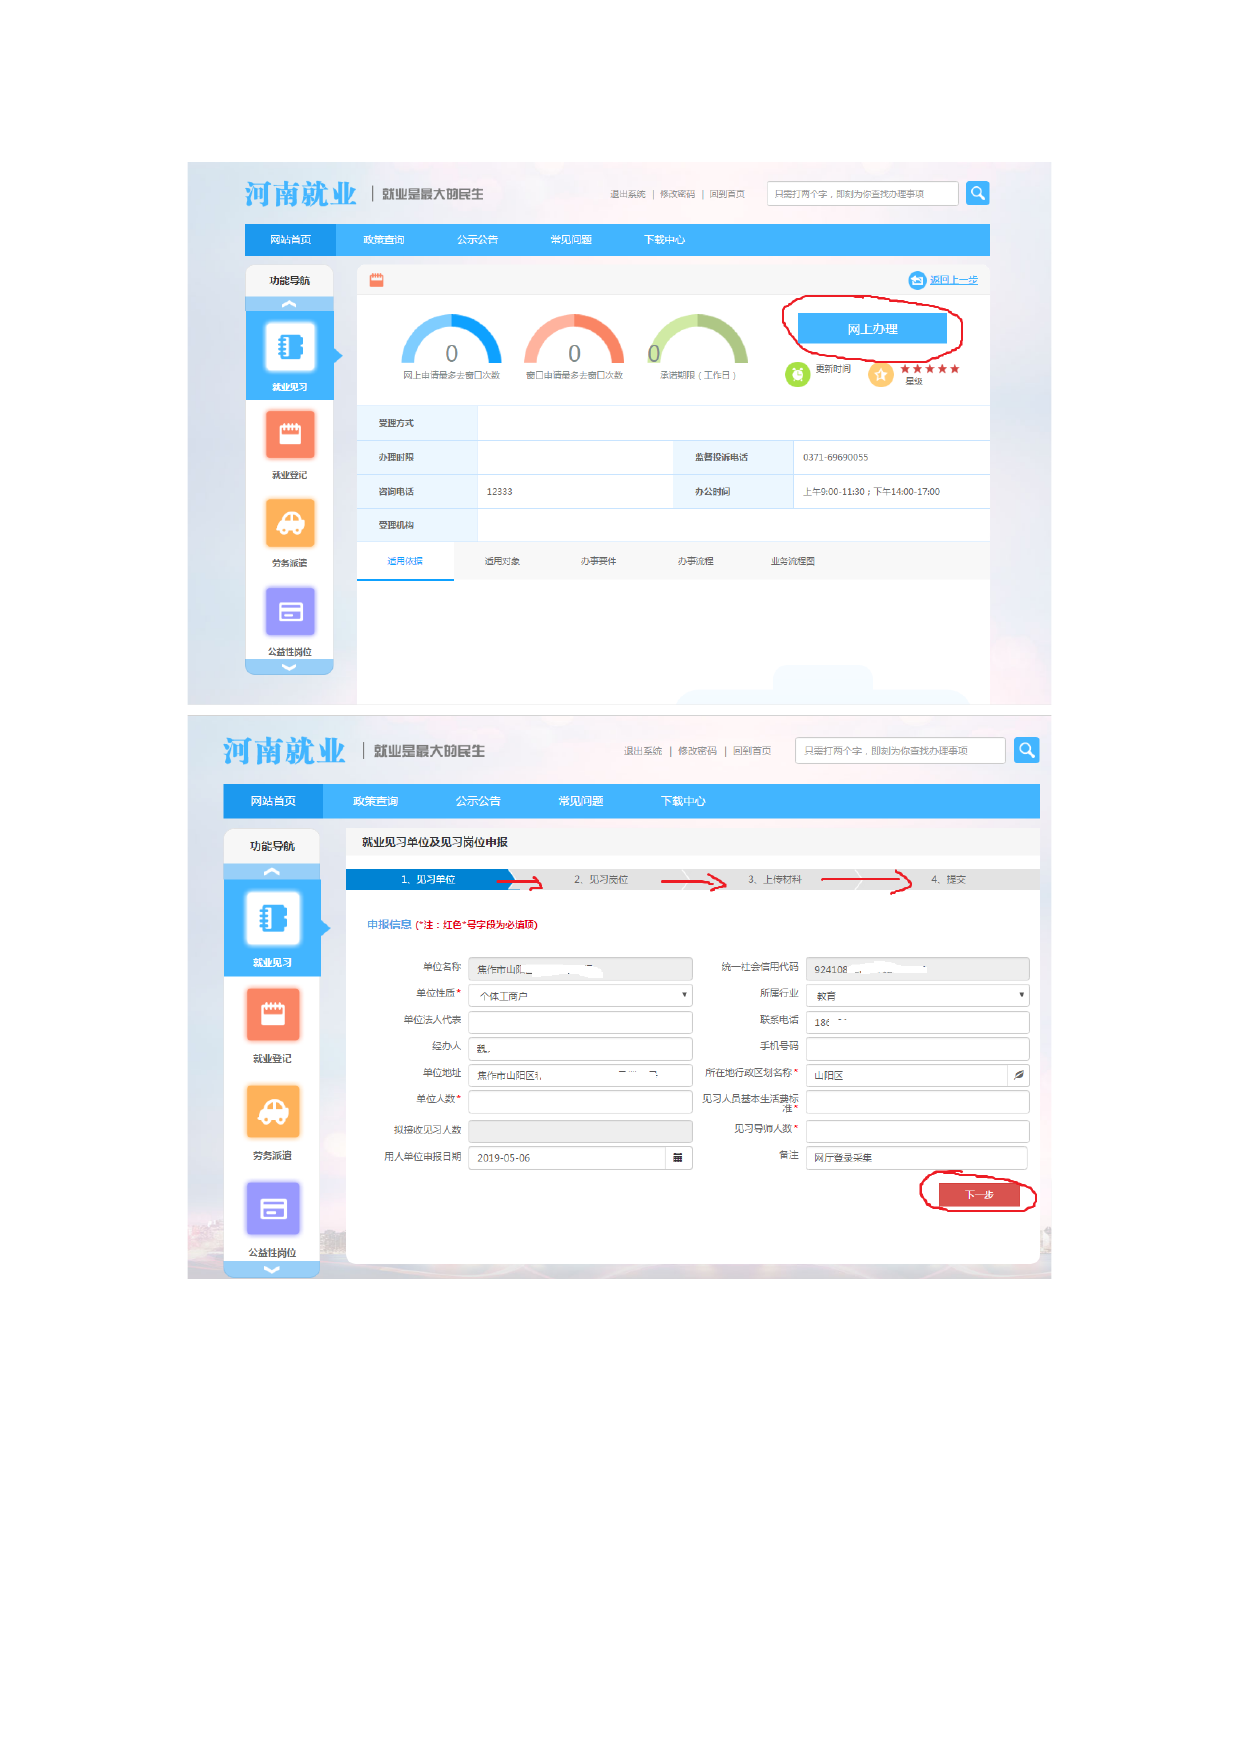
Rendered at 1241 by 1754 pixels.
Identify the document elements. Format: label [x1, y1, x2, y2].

picture [187, 162, 1052, 705]
picture [187, 714, 1052, 1279]
